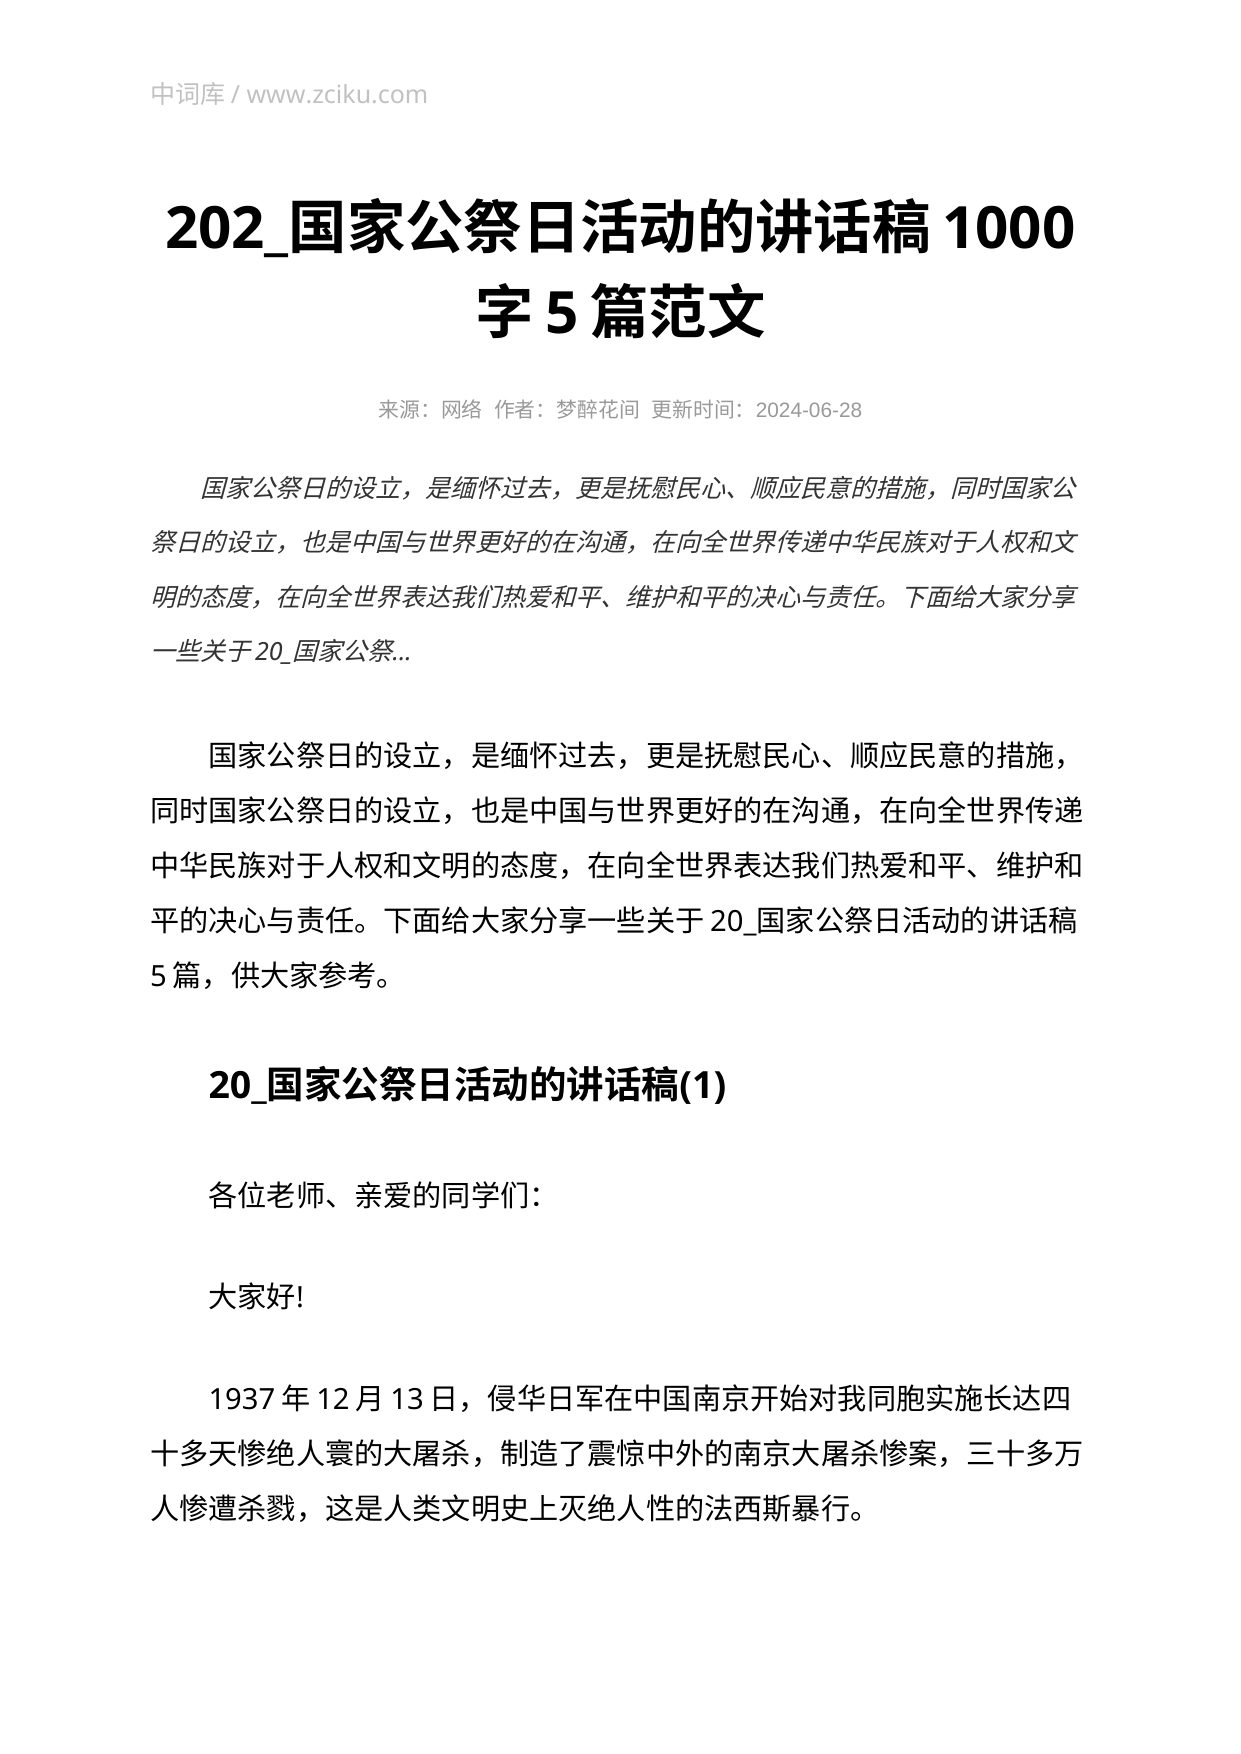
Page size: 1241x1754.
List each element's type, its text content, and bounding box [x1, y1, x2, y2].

subtitle 202_国家公祭日活动的讲话稿1000字5篇范文 [150, 181, 1090, 351]
text 20_国家公祭日活动的讲话稿(1) [150, 1054, 1090, 1109]
text 1937年12月13日，侵华日军在中国南京开始对我同胞实施长达四十多天惨绝人寰的大屠杀，制造了震惊中外的南京大屠杀惨案，三十多万人惨遭杀戮，这是人类文明史上灭绝人性的法西斯暴行。 [150, 1376, 1090, 1528]
text 大家好! [150, 1274, 1090, 1316]
text 各位老师、亲爱的同学们： [150, 1172, 1090, 1214]
text 国家公祭日的设立，是缅怀过去，更是抚慰民心、顺应民意的措施，同时国家公祭日的设立，也是中国与世界更好的在沟通，在向全世界传递中华民族对于人权和文明的态度，在向全世界表达我们热爱和平、维护和平的决心与责任。下面给大家分享一些关于20_国家公祭... [150, 468, 1090, 668]
text 来源：网络 作者：梦醉花间 更新时间：2024-06-28 [150, 398, 1090, 422]
text 国家公祭日的设立，是缅怀过去，更是抚慰民心、顺应民意的措施，同时国家公祭日的设立，也是中国与世界更好的在沟通，在向全世界传递中华民族对于人权和文明的态度，在向全世界表达我们热爱和平、维护和平的决心与责任。下面给大家分享一些关于20_国家公祭日活动的讲话稿5篇，供大家参考。 [150, 733, 1090, 995]
